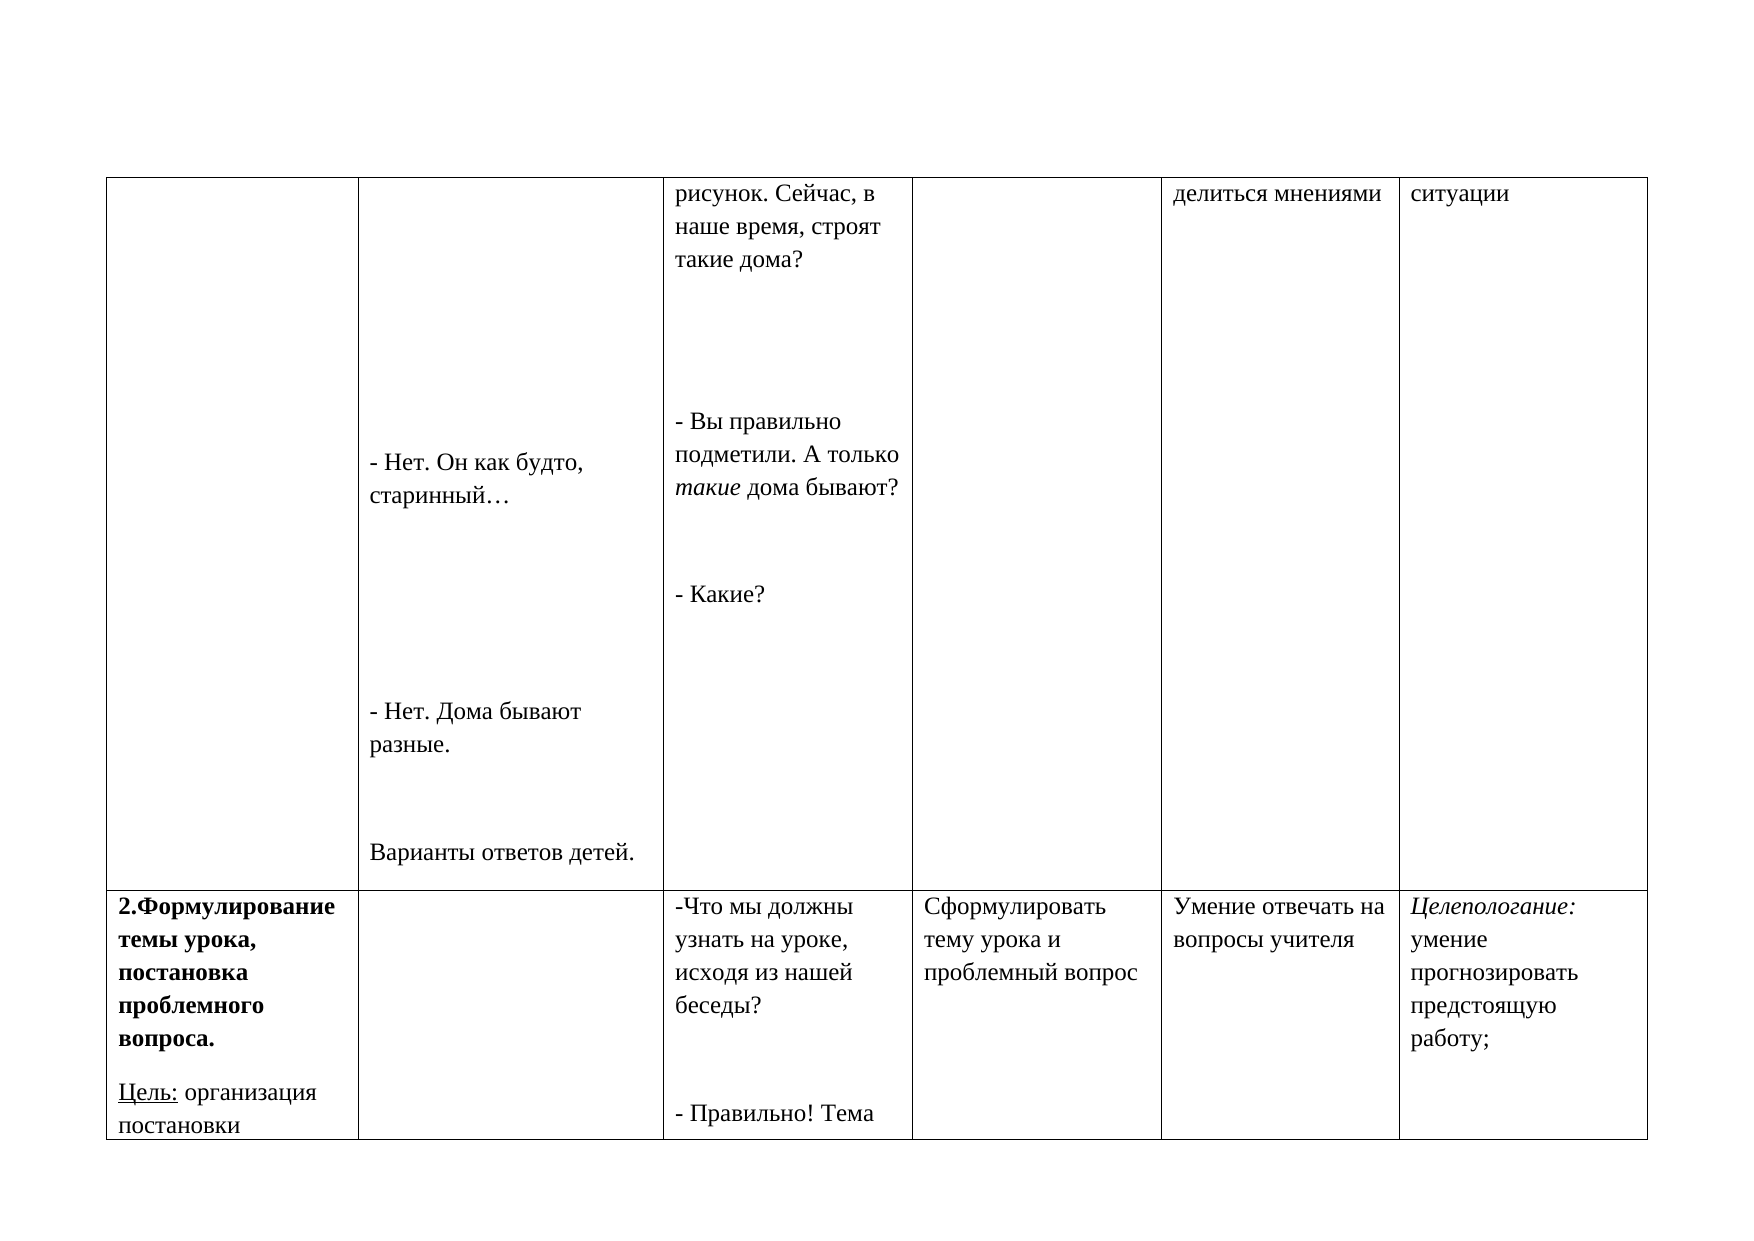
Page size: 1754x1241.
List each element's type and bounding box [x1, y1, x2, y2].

table_cell [913, 891, 1161, 1139]
table_cell [1162, 891, 1399, 1139]
table_cell [1162, 178, 1399, 890]
table_cell [913, 178, 1161, 890]
table_cell [664, 178, 912, 890]
table_cell [359, 891, 663, 1139]
table_cell [107, 178, 358, 890]
table_cell [664, 891, 912, 1139]
table_cell [1400, 178, 1647, 890]
table_cell [1400, 891, 1647, 1139]
table_cell [107, 891, 358, 1139]
table_cell [359, 178, 663, 890]
